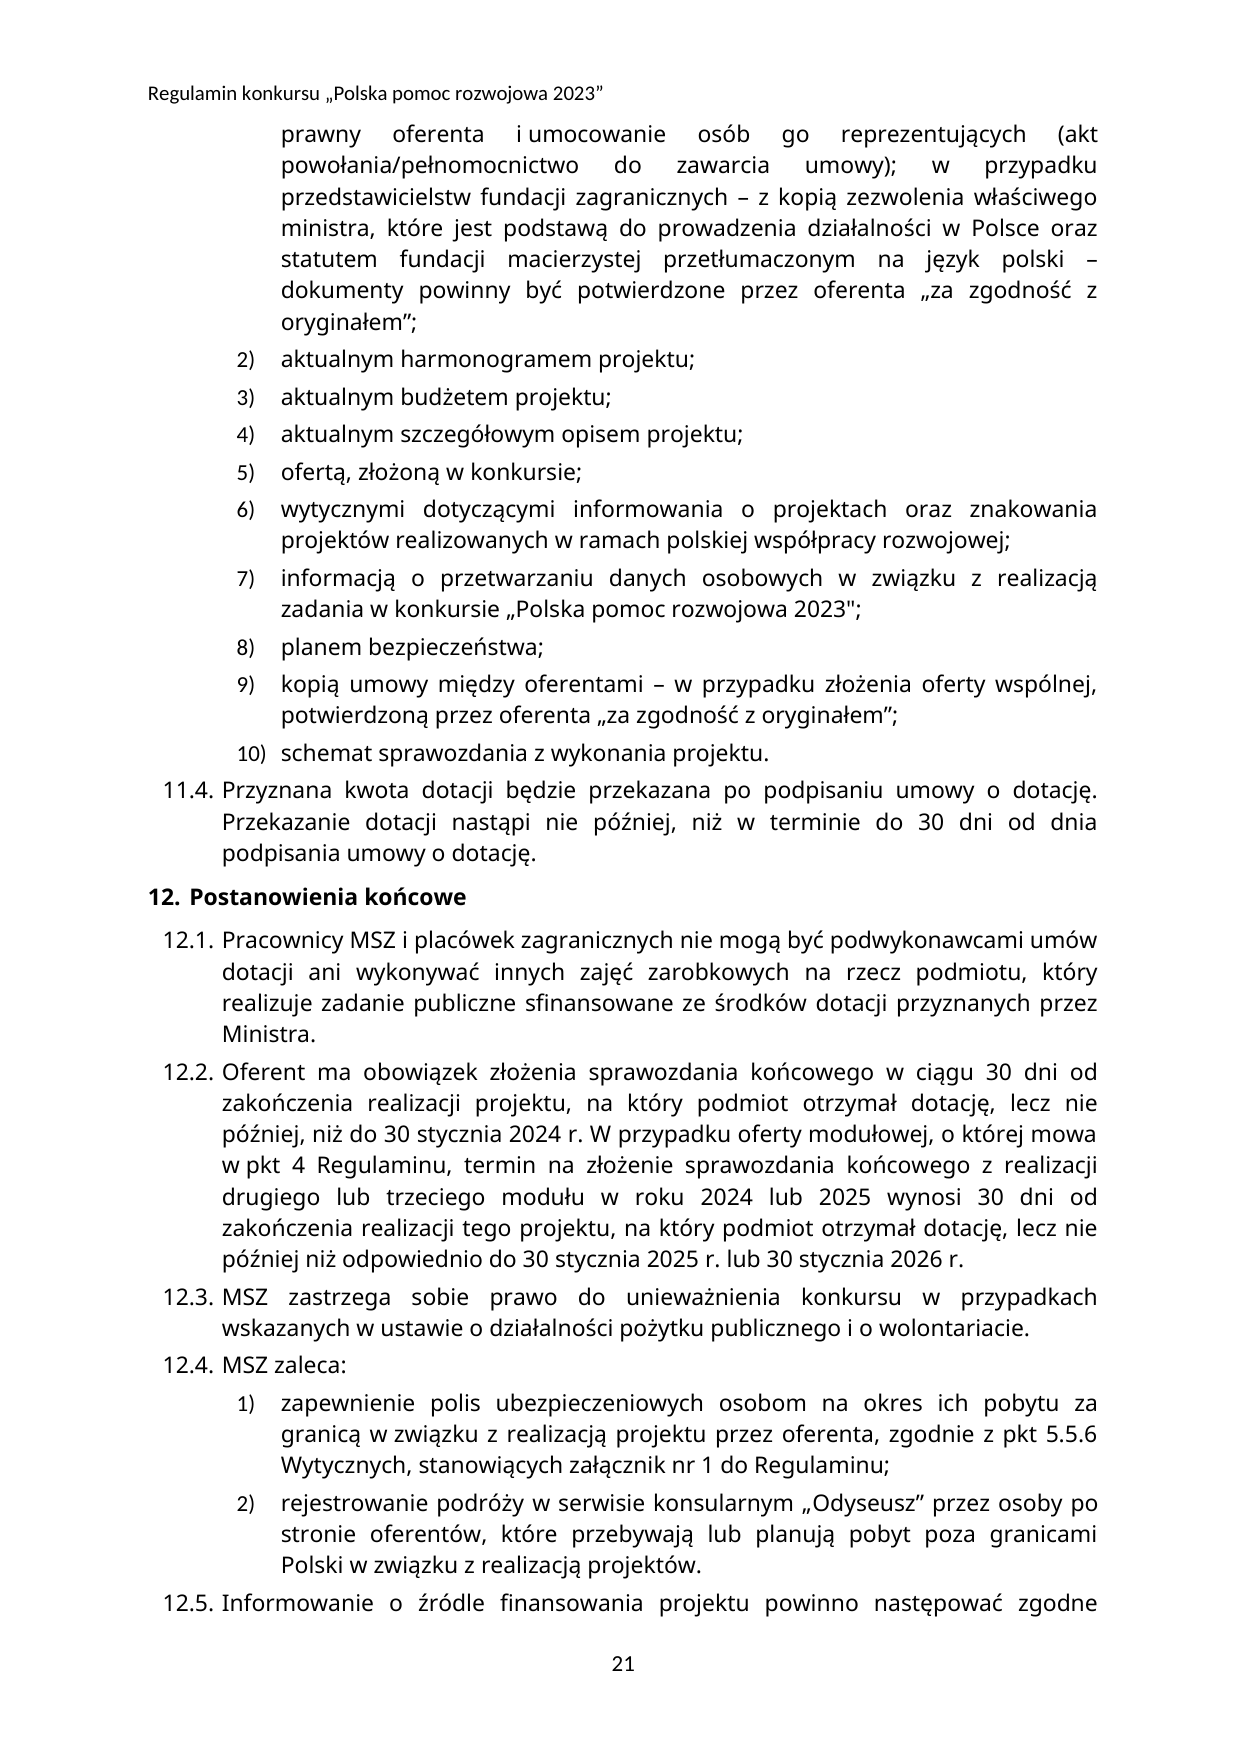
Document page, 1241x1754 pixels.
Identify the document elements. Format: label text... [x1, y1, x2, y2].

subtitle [236, 118, 1098, 337]
subtitle ofertą, złożoną w konkursie; [236, 456, 1098, 487]
subtitle planem bezpieczeństwa; [236, 631, 1098, 662]
subtitle aktualnym harmonogramem projektu; [236, 343, 1098, 374]
subtitle zapewnienie polis ubezpieczeniowych osobom na okres ich pobytu za granicą w związku z realizacją projektu przez oferenta, zgodnie z pkt 5.5.6 Wytycznych, stanowiących załącznik nr 1 do Regulaminu; [236, 1387, 1098, 1481]
subtitle schemat sprawozdania z wykonania projektu. [236, 737, 1098, 768]
subtitle informacją o przetwarzaniu danych osobowych w związku z realizacją zadania w konkursie „Polska pomoc rozwojowa 2023"; [236, 562, 1098, 624]
subtitle Pracownicy MSZ i placówek zagranicznych nie mogą być podwykonawcami umów dotacji ani wykonywać innych zajęć zarobkowych na rzecz podmiotu, który realizuje zadanie publiczne sfinansowane ze środków dotacji przyznanych przez Ministra. [162, 924, 1098, 1049]
subtitle MSZ zaleca: [162, 1349, 1098, 1381]
subtitle wytycznymi dotyczącymi informowania o projektach oraz znakowania projektów realizowanych w ramach polskiej współpracy rozwojowej; [236, 493, 1098, 556]
subtitle aktualnym budżetem projektu; [236, 381, 1098, 412]
subtitle Oferent ma obowiązek złożenia sprawozdania końcowego w ciągu 30 dni od zakończenia realizacji projektu, na który podmiot otrzymał dotację, lecz nie później, niż do 30 stycznia 2024 r. W przypadku oferty modułowej, o której mowa w pkt 4 Regulaminu, termin na złożenie sprawozdania końcowego z realizacji drugiego lub trzeciego modułu w roku 2024 lub 2025 wynosi 30 dni od zakończenia realizacji tego projektu, na który podmiot otrzymał dotację, lecz nie później niż odpowiednio do 30 stycznia 2025 r. lub 30 stycznia 2026 r. [162, 1056, 1098, 1274]
subtitle kopią umowy między oferentami – w przypadku złożenia oferty wspólnej, potwierdzoną przez oferenta „za zgodność z oryginałem”; [236, 668, 1098, 731]
subtitle aktualnym szczegółowym opisem projektu; [236, 418, 1098, 449]
subtitle MSZ zastrzega sobie prawo do unieważnienia konkursu w przypadkach wskazanych w ustawie o działalności pożytku publicznego i o wolontariacie. [162, 1281, 1098, 1343]
subtitle rejestrowanie podróży w serwisie konsularnym „Odyseusz” przez osoby po stronie oferentów, które przebywają lub planują pobyt poza granicami Polski w związku z realizacją projektów. [236, 1487, 1098, 1581]
subtitle Przyznana kwota dotacji będzie przekazana po podpisaniu umowy o dotację. Przekazanie dotacji nastąpi nie później, niż w terminie do 30 dni od dnia podpisania umowy o dotację. [162, 774, 1098, 868]
subtitle Postanowienia końcowe [148, 881, 1098, 912]
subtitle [162, 1587, 1098, 1618]
